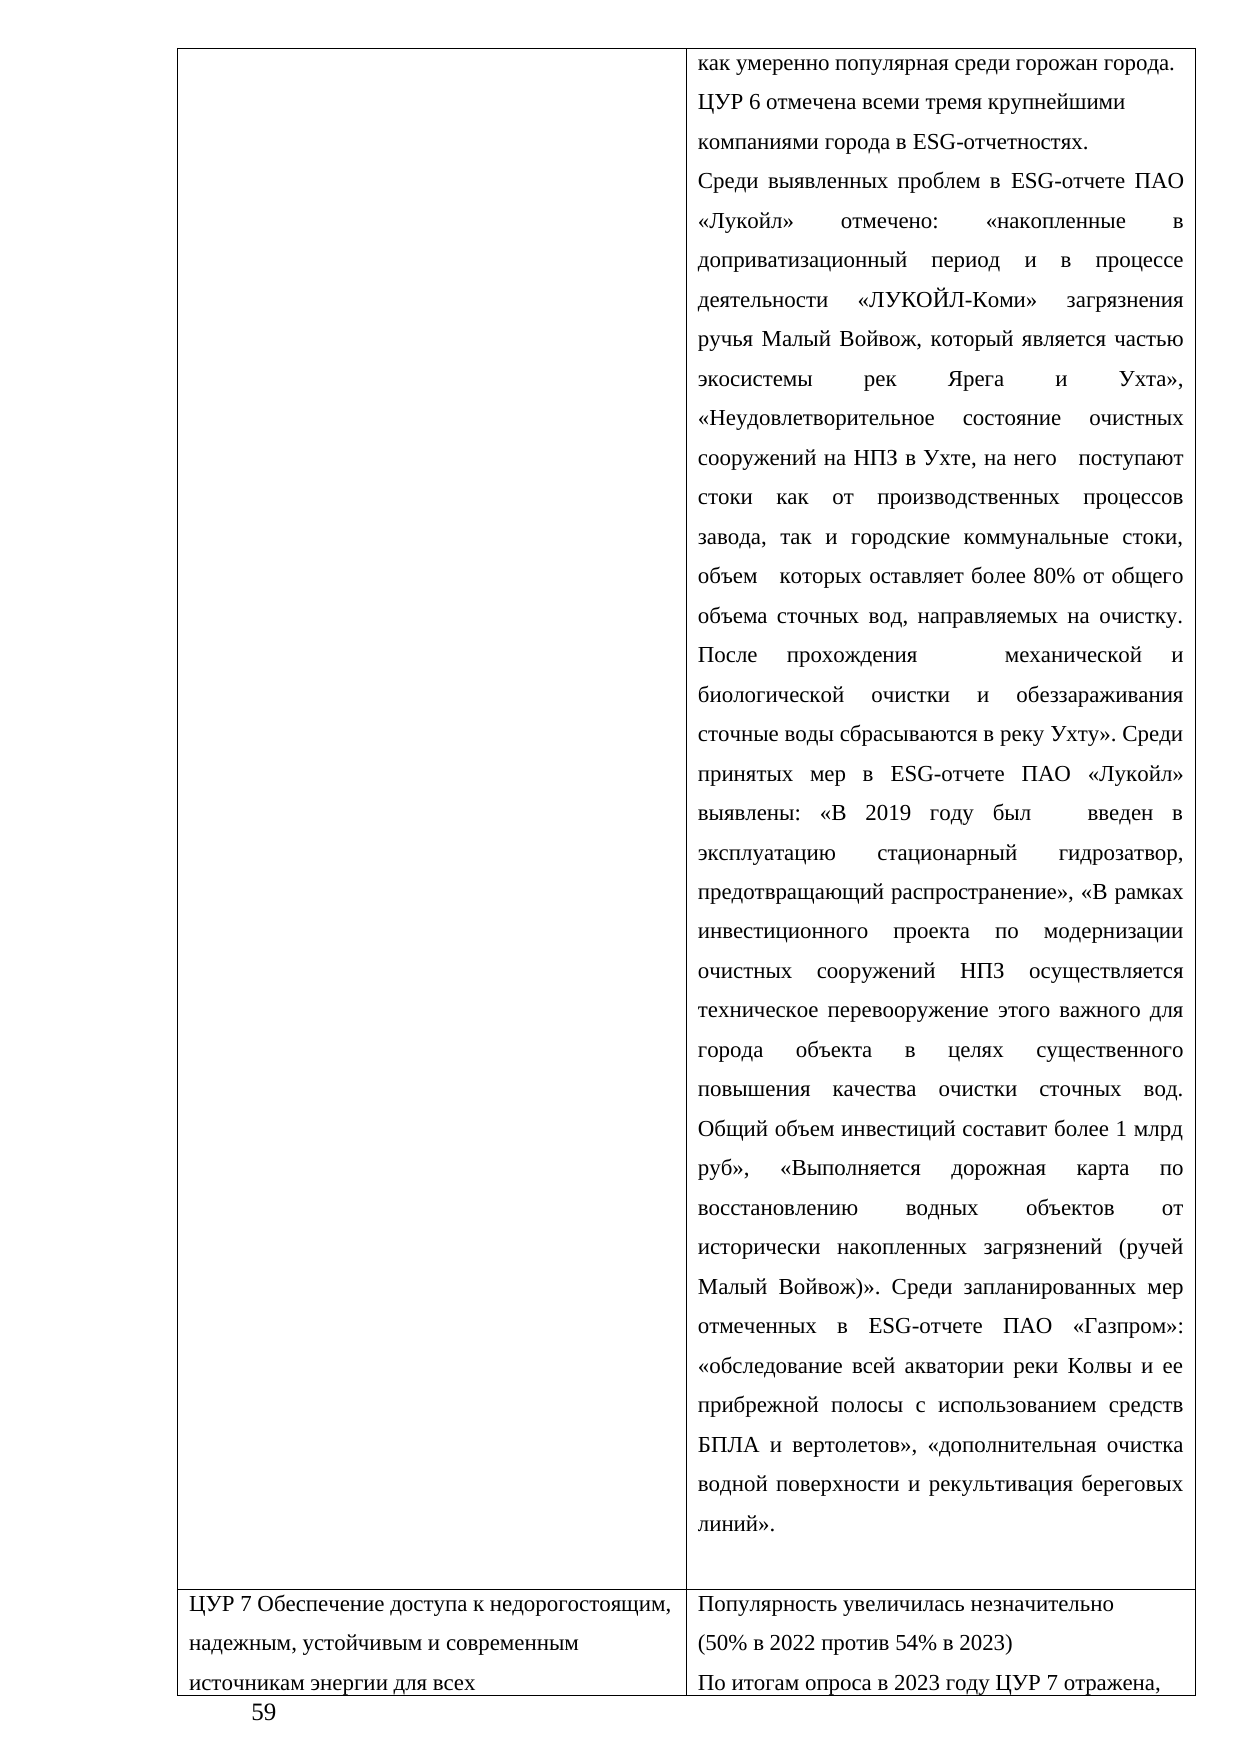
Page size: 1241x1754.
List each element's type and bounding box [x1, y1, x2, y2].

table_cell [178, 1590, 686, 1695]
table_cell [178, 49, 686, 1589]
table_cell [687, 49, 1195, 1589]
table_cell [687, 1590, 1195, 1695]
